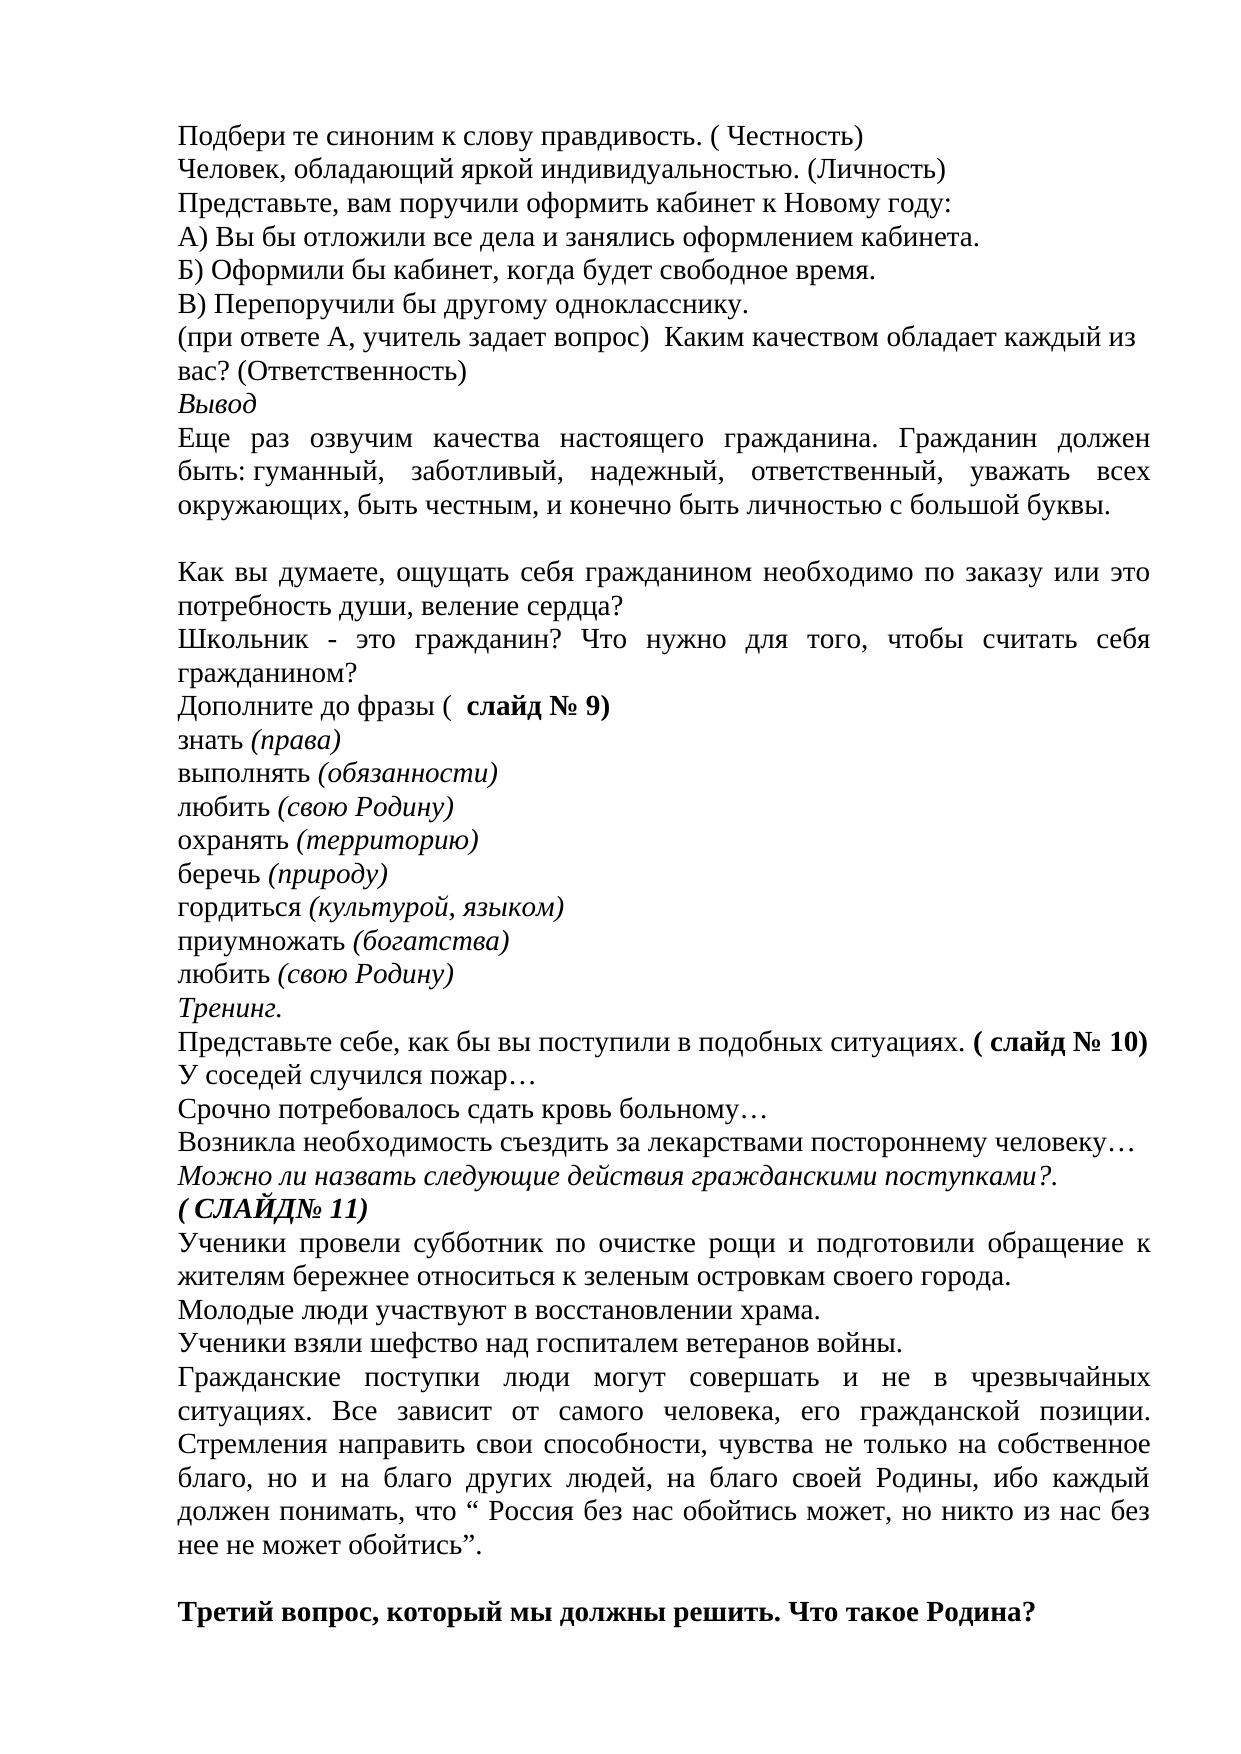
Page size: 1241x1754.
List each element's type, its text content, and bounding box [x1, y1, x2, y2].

text любить (свою Родину) [177, 789, 1152, 822]
text охранять (территорию) [177, 822, 1152, 856]
text ( СЛАЙД№ 11) [177, 1191, 1152, 1225]
text любить (свою Родину) [177, 957, 1152, 990]
text знать (права) [177, 722, 1152, 755]
text Представьте себе, как бы вы поступили в подобных ситуациях. ( слайд № 10) [177, 1024, 1152, 1057]
text выполнять (обязанности) [177, 755, 1152, 789]
text Представьте, вам поручили оформить кабинет к Новому году: А) Вы бы отложили все дела и занялись оформлением кабинета. Б) Оформили бы кабинет, когда будет свободное время. В) Перепоручили бы другому однокласснику. (при ответе А, учитель задает вопрос) Каким качеством обладает каждый из вас? (Ответственность) [177, 185, 1152, 386]
text Возникла необходимость съездить за лекарствами постороннему человеку… [177, 1124, 1152, 1158]
text Гражданские поступки люди могут совершать и не в чрезвычайных ситуациях. Все зависит от самого человека, его гражданской позиции. Стремления направить свои способности, чувства не только на собственное благо, но и на благо других людей, на благо своей Родины, ибо каждый должен понимать, что “ Россия без нас обойтись может, но никто из нас без нее не может обойтись”. [177, 1359, 1152, 1560]
text Срочно потребовалось сдать кровь больному… [177, 1091, 1152, 1124]
text Как вы думаете, ощущать себя гражданином необходимо по заказу или это потребность души, веление сердца? [177, 554, 1152, 621]
text Можно ли назвать следующие действия гражданскими поступками?. [177, 1158, 1152, 1191]
text Дополните до фразы ( слайд № 9) [177, 688, 1152, 722]
text Третий вопрос, который мы должны решить. Что такое Родина? [177, 1594, 1152, 1627]
text Молодые люди участвуют в восстановлении храма. [177, 1292, 1152, 1326]
text гордиться (культурой, языком) [177, 889, 1152, 923]
text Вывод Еще раз озвучим качества настоящего гражданина. Гражданин должен быть: гуманный, заботливый, надежный, ответственный, уважать всех окружающих, быть честным, и конечно быть личностью с большой буквы. [177, 386, 1152, 521]
text Подбери те синоним к слову правдивость. ( Честность) [177, 118, 1152, 152]
text У соседей случился пожар… [177, 1057, 1152, 1091]
text Человек, обладающий яркой индивидуальностью. (Личность) [177, 152, 1152, 185]
text приумножать (богатства) [177, 923, 1152, 957]
text Тренинг. [177, 990, 1152, 1024]
text Школьник - это гражданин? Что нужно для того, чтобы считать себя гражданином? [177, 621, 1152, 688]
text беречь (природу) [177, 856, 1152, 889]
text Ученики взяли шефство над госпиталем ветеранов войны. [177, 1326, 1152, 1359]
text Ученики провели субботник по очистке рощи и подготовили обращение к жителям бережнее относиться к зеленым островкам своего города. [177, 1225, 1152, 1292]
